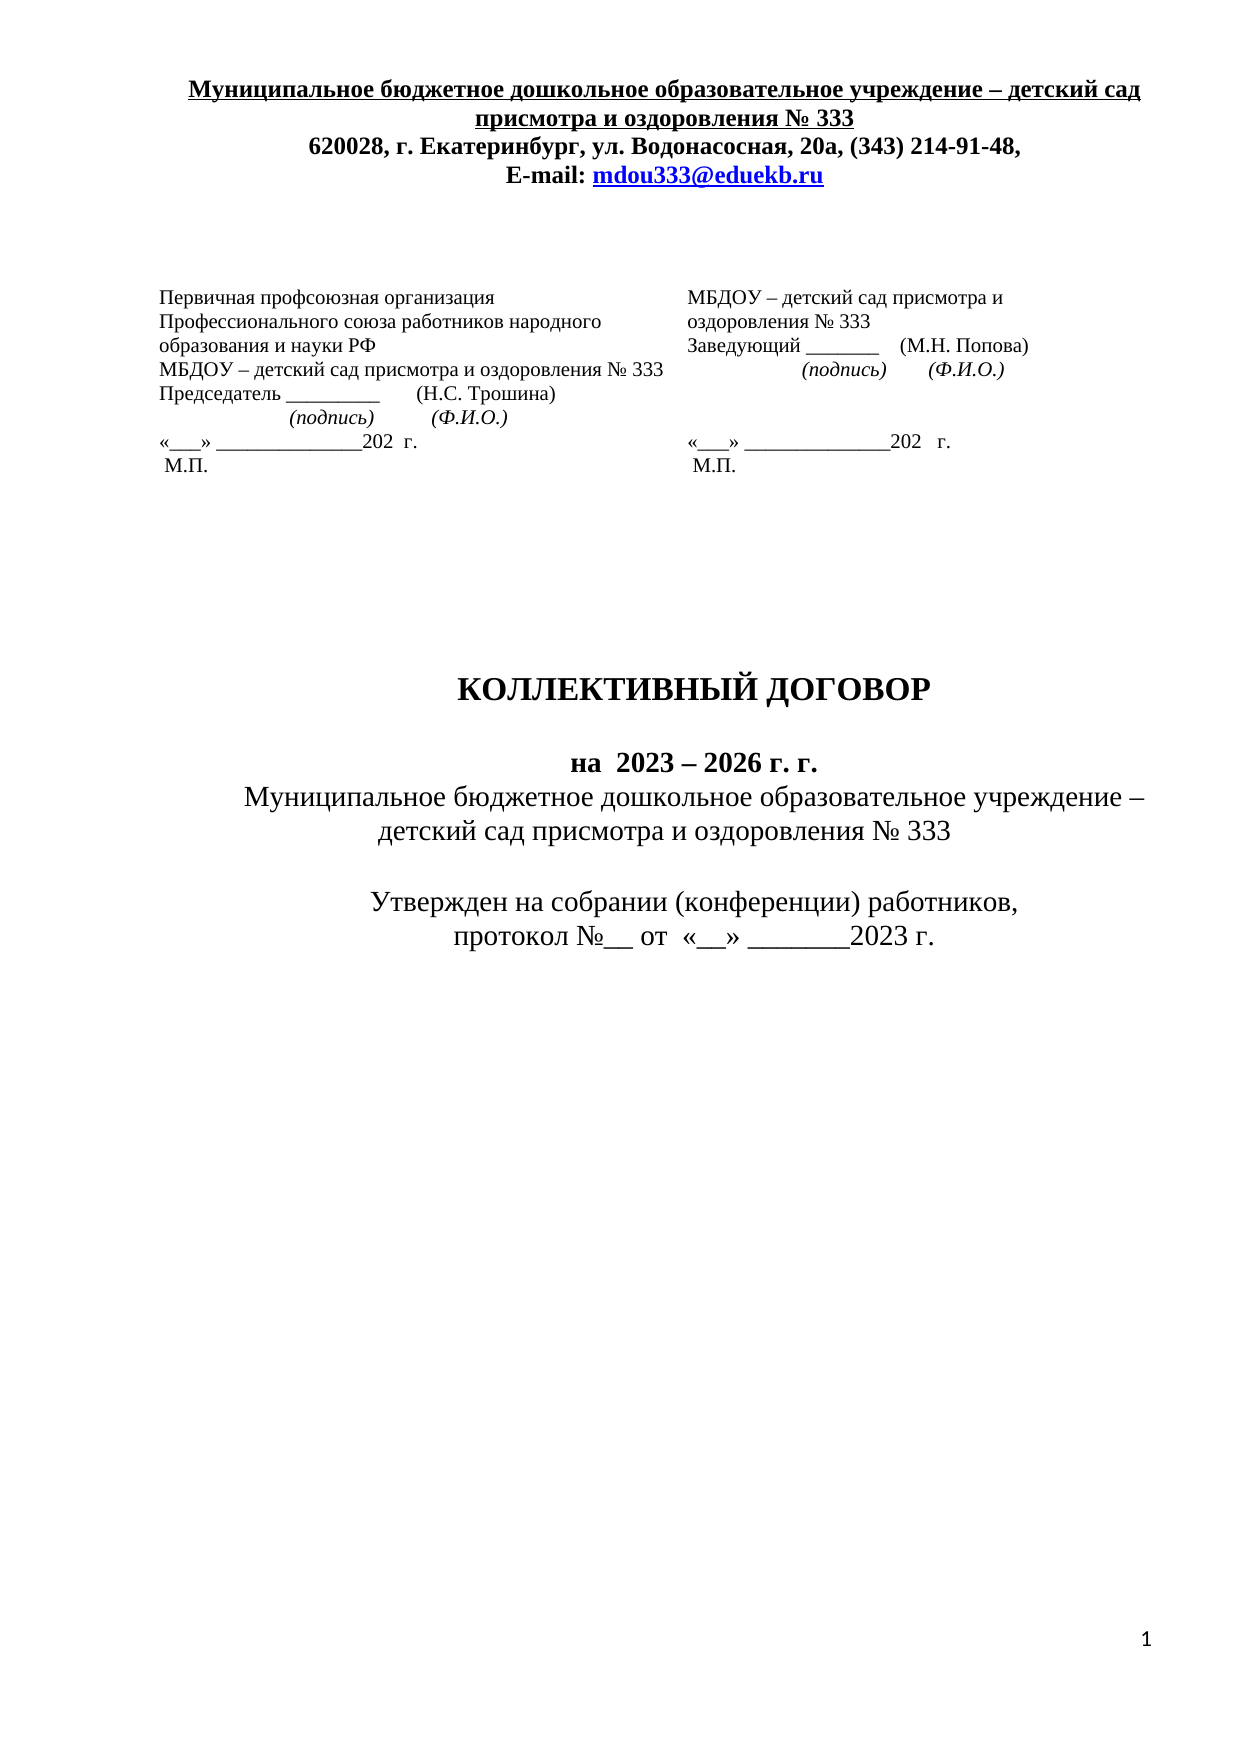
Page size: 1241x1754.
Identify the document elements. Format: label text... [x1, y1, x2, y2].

text КОЛЛЕКТИВНЫЙ ДОГОВОР [177, 669, 1152, 707]
text E-mail: mdou333@eduekb.ru [177, 160, 1152, 189]
text Утвержден на собрании (конференции) работников, [177, 884, 1152, 918]
table_header Первичная профсоюзная организация Профессионального союза работников народного образования и науки РФ МБДОУ – детский сад присмотра и оздоровления № 333 Председатель _________ (Н.С. Трошина) (подпись) (Ф.И.О.) «___» ______________202 г. М.П. [148, 285, 676, 477]
text протокол №__ от «__» _______2023 г. [177, 918, 1152, 952]
table_header МБДОУ – детский сад присмотра и оздоровления № 333 Заведующий _______ (М.Н. Попова) (подпись) (Ф.И.О.) «___» ______________202 г. М.П. [676, 285, 1171, 477]
text на 2023 – 2026 г. г. [177, 746, 1152, 779]
text Муниципальное бюджетное дошкольное образовательное учреждение – детский сад присмотра и оздоровления № 333 [177, 74, 1152, 131]
text 620028, г. Екатеринбург, ул. Водонасосная, 20а, (343) 214-91-48, [177, 131, 1152, 160]
text Муниципальное бюджетное дошкольное образовательное учреждение – детский сад присмотра и оздоровления № 333 [177, 779, 1152, 846]
